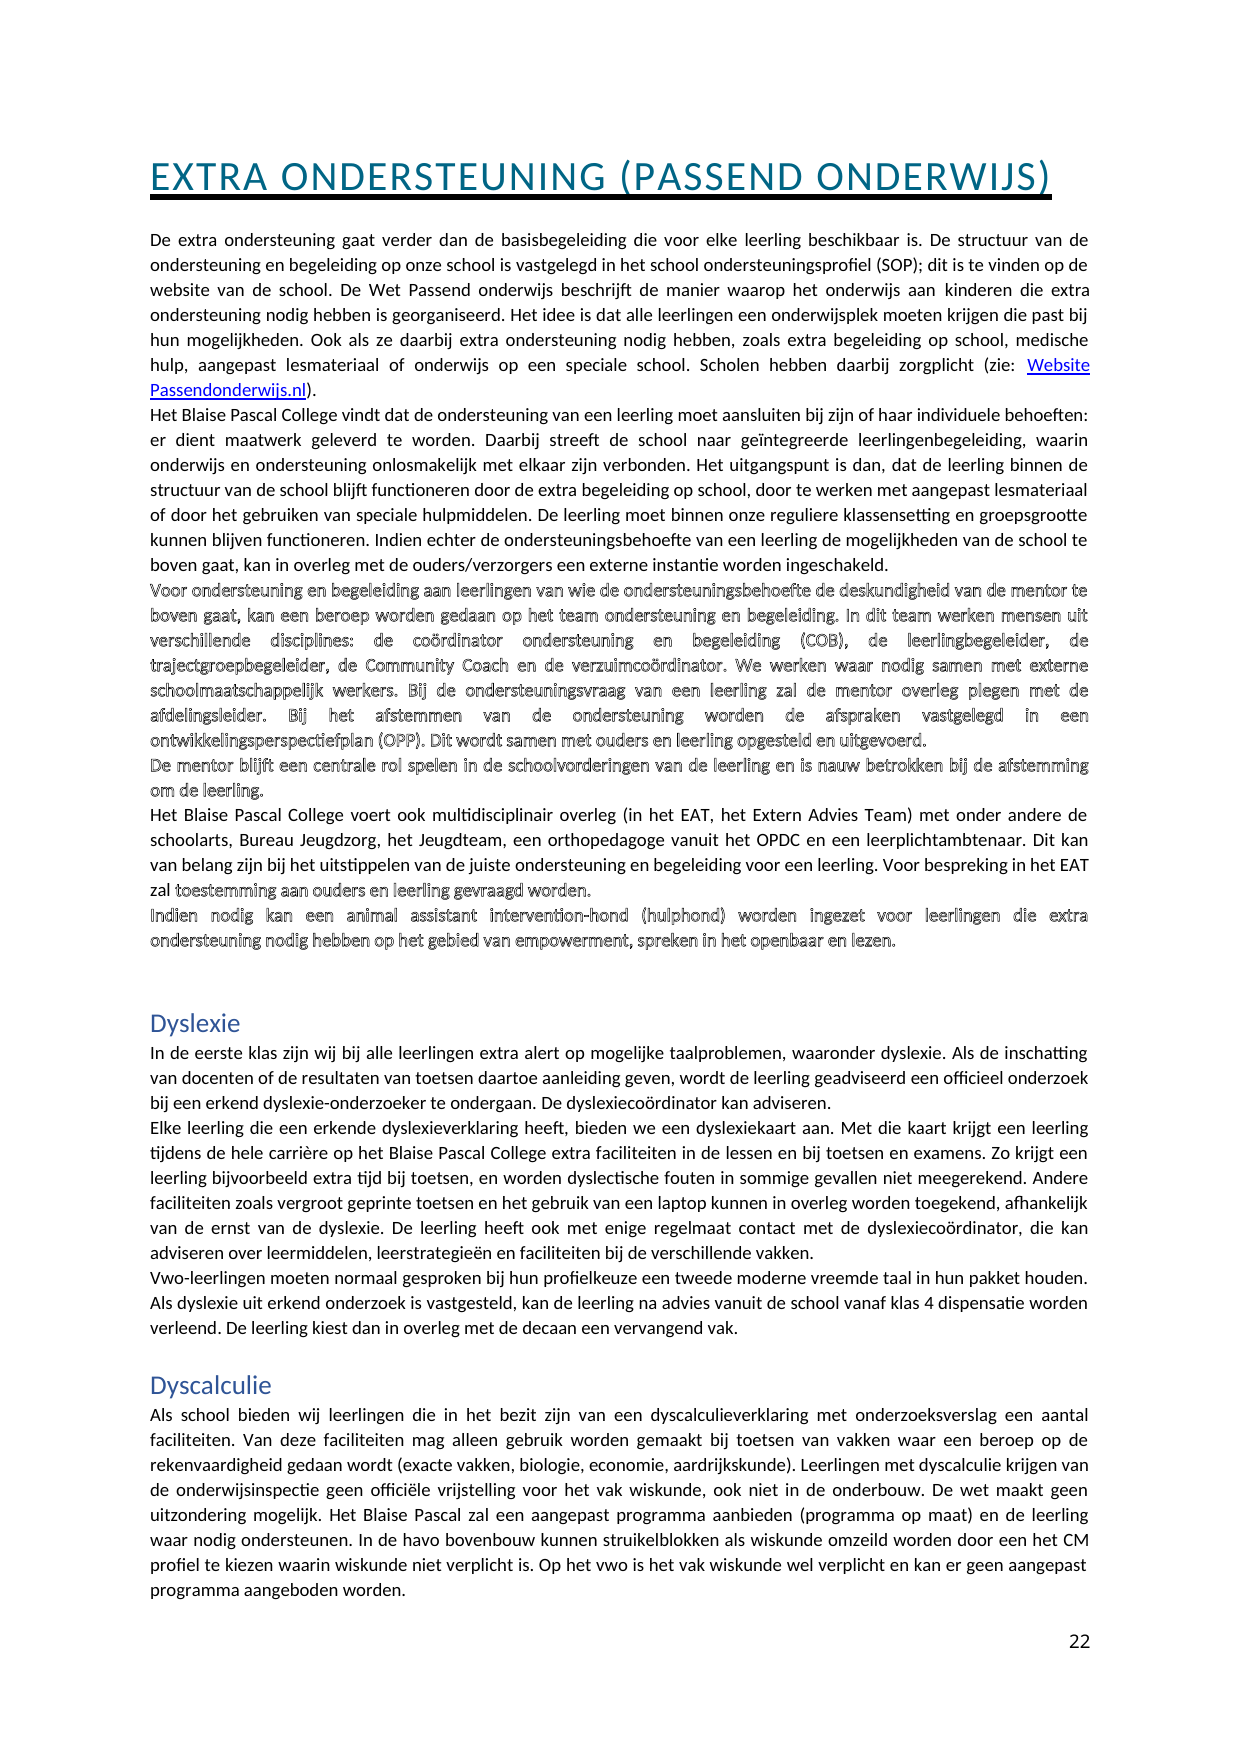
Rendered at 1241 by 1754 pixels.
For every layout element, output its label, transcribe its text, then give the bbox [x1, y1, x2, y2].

text De extra ondersteuning gaat verder dan de basisbegeleiding die voor elke leerling beschikbaar is. De structuur van de ondersteuning en begeleiding op onze school is vastgelegd in het school ondersteuningsprofiel (SOP); dit is te vinden op de website van de school. De Wet Passend onderwijs beschrijft de manier waarop het onderwijs aan kinderen die extra ondersteuning nodig hebben is georganiseerd. Het idee is dat alle leerlingen een onderwijsplek moeten krijgen die past bij hun mogelijkheden. Ook als ze daarbij extra ondersteuning nodig hebben, zoals extra begeleiding op school, medische hulp, aangepast lesmateriaal of onderwijs op een speciale school. Scholen hebben daarbij zorgplicht (zie: Website Passendonderwijs.nl). [150, 226, 1090, 401]
text Als school bieden wij leerlingen die in het bezit zijn van een dyscalculieverklaring met onderzoeksverslag een aantal faciliteiten. Van deze faciliteiten mag alleen gebruik worden gemaakt bij toetsen van vakken waar een beroep op de rekenvaardigheid gedaan wordt (exacte vakken, biologie, economie, aardrijkskunde). Leerlingen met dyscalculie krijgen van de onderwijsinspectie geen officiële vrijstelling voor het vak wiskunde, ook niet in de onderbouw. De wet maakt geen uitzondering mogelijk. Het Blaise Pascal zal een aangepast programma aanbieden (programma op maat) en de leerling waar nodig ondersteunen. In de havo bovenbouw kunnen struikelblokken als wiskunde omzeild worden door een het CM profiel te kiezen waarin wiskunde niet verplicht is. Op het vwo is het vak wiskunde wel verplicht en kan er geen aangepast programma aangeboden worden. [150, 1401, 1090, 1601]
text In de eerste klas zijn wij bij alle leerlingen extra alert op mogelijke taalproblemen, waaronder dyslexie. Als de inschatting van docenten of de resultaten van toetsen daartoe aanleiding geven, wordt de leerling geadviseerd een officieel onderzoek bij een erkend dyslexie-onderzoeker te ondergaan. De dyslexiecoördinator kan adviseren. [150, 1039, 1090, 1114]
text Het Blaise Pascal College vindt dat de ondersteuning van een leerling moet aansluiten bij zijn of haar individuele behoeften: er dient maatwerk geleverd te worden. Daarbij streeft de school naar geïntegreerde leerlingenbegeleiding, waarin onderwijs en ondersteuning onlosmakelijk met elkaar zijn verbonden. Het uitgangspunt is dan, dat de leerling binnen de structuur van de school blijft functioneren door de extra begeleiding op school, door te werken met aangepast lesmateriaal of door het gebruiken van speciale hulpmiddelen. De leerling moet binnen onze reguliere klassensetting en groepsgrootte kunnen blijven functioneren. Indien echter de ondersteuningsbehoefte van een leerling de mogelijkheden van de school te boven gaat, kan in overleg met de ouders/verzorgers een externe instantie worden ingeschakeld. [150, 401, 1090, 576]
subtitle Extra ONDERSTEUNING (passend onderwijs) [150, 150, 1090, 201]
text De mentor blijft een centrale rol spelen in de schoolvorderingen van de leerling en is nauw betrokken bij de afstemming om de leerling. [150, 751, 1090, 801]
subtitle Dyscalculie [150, 1368, 1090, 1401]
subtitle Dyslexie [150, 1006, 1090, 1039]
text Het Blaise Pascal College voert ook multidisciplinair overleg (in het EAT, het Extern Advies Team) met onder andere de schoolarts, Bureau Jeugdzorg, het Jeugdteam, een orthopedagoge vanuit het OPDC en een leerplichtambtenaar. Dit kan van belang zijn bij het uitstippelen van de juiste ondersteuning en begeleiding voor een leerling. Voor bespreking in het EAT zal toestemming aan ouders en leerling gevraagd worden. [150, 801, 1090, 901]
text Indien nodig kan een animal assistant intervention-hond (hulphond) worden ingezet voor leerlingen die extra ondersteuning nodig hebben op het gebied van empowerment, spreken in het openbaar en lezen. [150, 901, 1090, 951]
text Voor ondersteuning en begeleiding aan leerlingen van wie de ondersteuningsbehoefte de deskundigheid van de mentor te boven gaat, kan een beroep worden gedaan op het team ondersteuning en begeleiding. In dit team werken mensen uit verschillende disciplines: de coördinator ondersteuning en begeleiding (COB), de leerlingbegeleider, de trajectgroepbegeleider, de Community Coach en de verzuimcoördinator. We werken waar nodig samen met externe schoolmaatschappelijk werkers. Bij de ondersteuningsvraag van een leerling zal de mentor overleg plegen met de afdelingsleider. Bij het afstemmen van de ondersteuning worden de afspraken vastgelegd in een ontwikkelingsperspectiefplan (OPP). Dit wordt samen met ouders en leerling opgesteld en uitgevoerd. [150, 576, 1090, 751]
text Vwo-leerlingen moeten normaal gesproken bij hun profielkeuze een tweede moderne vreemde taal in hun pakket houden. Als dyslexie uit erkend onderzoek is vastgesteld, kan de leerling na advies vanuit de school vanaf klas 4 dispensatie worden verleend. De leerling kiest dan in overleg met de decaan een vervangend vak. [150, 1264, 1090, 1339]
text Elke leerling die een erkende dyslexieverklaring heeft, bieden we een dyslexiekaart aan. Met die kaart krijgt een leerling tijdens de hele carrière op het Blaise Pascal College extra faciliteiten in de lessen en bij toetsen en examens. Zo krijgt een leerling bijvoorbeeld extra tijd bij toetsen, en worden dyslectische fouten in sommige gevallen niet meegerekend. Andere faciliteiten zoals vergroot geprinte toetsen en het gebruik van een laptop kunnen in overleg worden toegekend, afhankelijk van de ernst van de dyslexie. De leerling heeft ook met enige regelmaat contact met de dyslexiecoördinator, die kan adviseren over leermiddelen, leerstrategieën en faciliteiten bij de verschillende vakken. [150, 1114, 1090, 1264]
